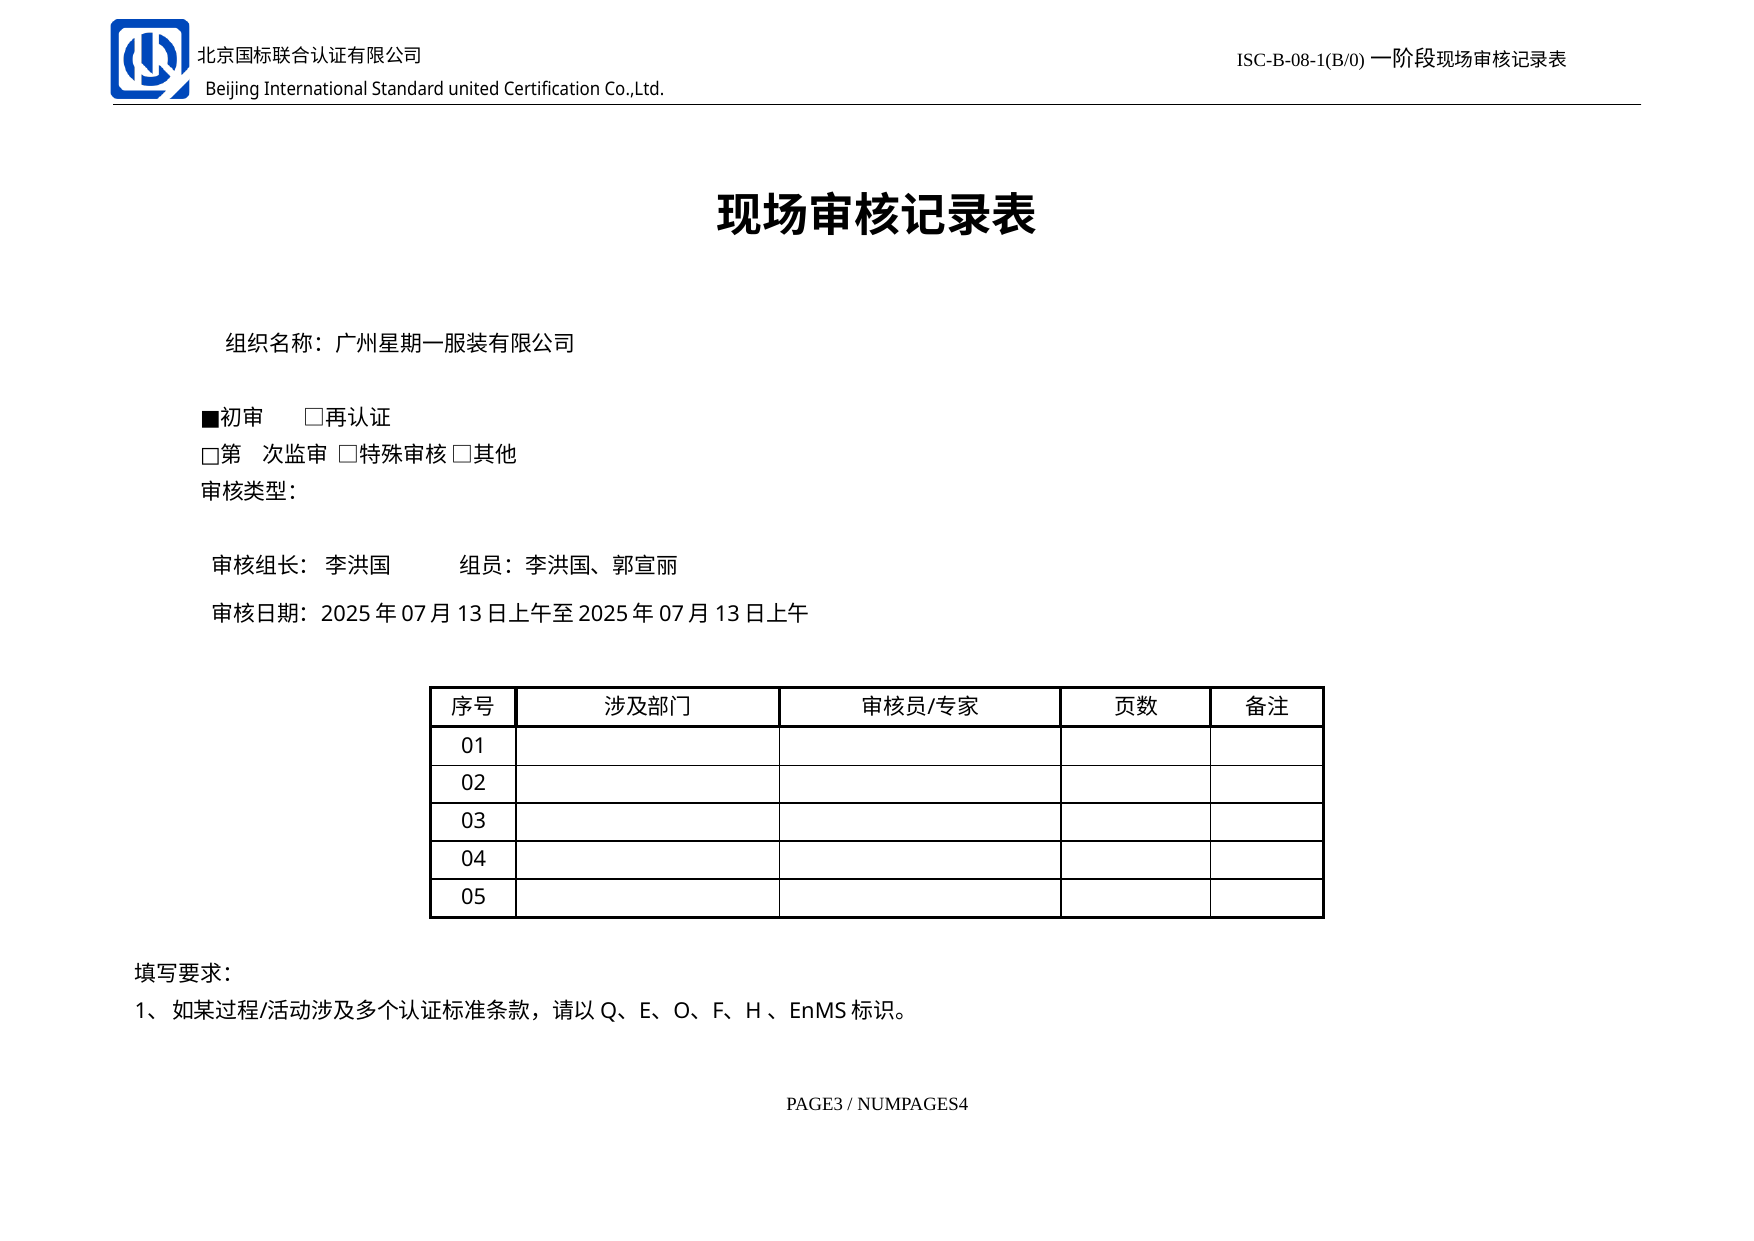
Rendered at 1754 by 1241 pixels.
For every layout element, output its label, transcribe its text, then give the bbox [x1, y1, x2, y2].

table_header 涉及部门 [518, 689, 778, 725]
table_cell [1062, 728, 1210, 764]
table_cell [517, 728, 779, 764]
table_cell [780, 728, 1060, 764]
text 审核日期：2025年07月13日上午至2025年07月13日上午 [112, 596, 1641, 628]
table_cell 03 [432, 804, 515, 840]
table_cell [780, 842, 1060, 878]
table_cell [780, 804, 1060, 840]
table_cell [517, 880, 779, 916]
table_cell 05 [432, 880, 515, 916]
table_cell 02 [432, 766, 515, 802]
text ■初审 □再认证 [112, 399, 1641, 432]
table_cell [517, 766, 779, 802]
table_cell [1211, 842, 1322, 878]
table_cell [1062, 766, 1210, 802]
table_header 备注 [1212, 689, 1322, 725]
table_cell [1211, 804, 1322, 840]
table_cell [1062, 804, 1210, 840]
table_header 审核员/专家 [781, 689, 1059, 725]
table_cell [1062, 880, 1210, 916]
table_cell [1211, 880, 1322, 916]
text 填写要求： [112, 956, 1641, 988]
table_header 序号 [432, 689, 514, 725]
text 审核类型： [112, 473, 1641, 506]
table_cell 01 [432, 728, 515, 764]
table_cell [1211, 728, 1322, 764]
table_cell [517, 842, 779, 878]
table_cell [780, 766, 1060, 802]
text 审核组长： 李洪国 组员：李洪国、郭宣丽 [112, 548, 1641, 580]
text 组织名称：广州星期一服装有限公司 [112, 326, 1641, 358]
text □第 次监审 □特殊审核 □其他 [112, 436, 1641, 469]
table_cell [1062, 842, 1210, 878]
table_header 页数 [1062, 689, 1209, 725]
text 现场审核记录表 [112, 163, 1641, 261]
list 如某过程/活动涉及多个认证标准条款，请以Q、E、O、F、H 、EnMS标识。 [134, 993, 1641, 1025]
picture [110, 19, 190, 99]
table_cell [780, 880, 1060, 916]
table_cell 04 [432, 842, 515, 878]
table_cell [1211, 766, 1322, 802]
table_cell [517, 804, 779, 840]
